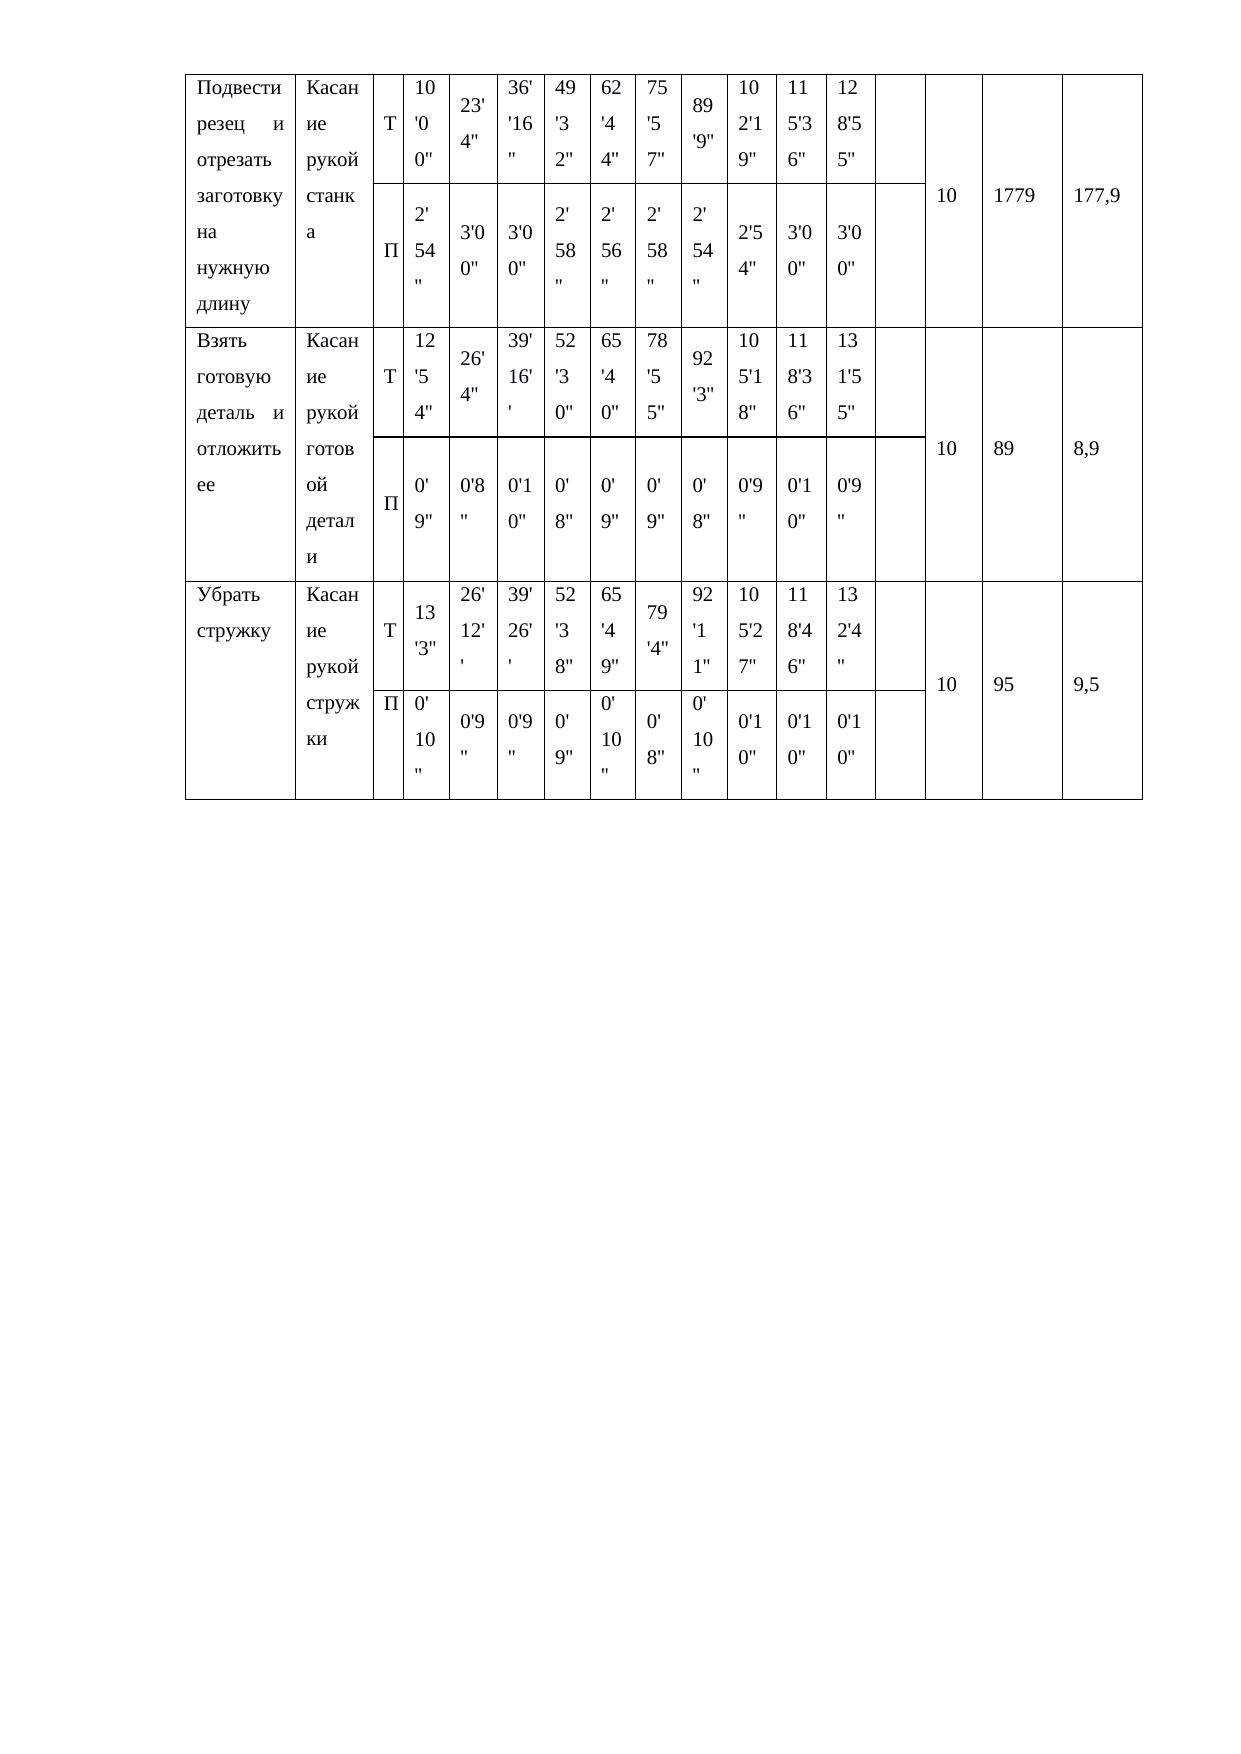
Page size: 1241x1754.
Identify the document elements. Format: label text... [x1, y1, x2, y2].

table_cell 2'58'' [545, 184, 590, 327]
table_cell 10 [926, 582, 982, 799]
table_cell Касание рукой готовой детали [296, 328, 373, 581]
table_cell Касание рукой стружки [296, 582, 373, 799]
table_cell 105'18'' [728, 328, 776, 436]
table_cell Подвести резец и отрезать заготовку на нужную длину [186, 75, 295, 327]
table_cell 9,5 [1063, 582, 1142, 799]
table_cell 115'36'' [777, 75, 826, 183]
table_cell 3'00'' [777, 184, 826, 327]
table_cell 52'30'' [545, 328, 590, 436]
table_cell 0'10'' [498, 438, 544, 581]
table_cell 2'58'' [636, 184, 681, 327]
table_cell 102'19'' [728, 75, 776, 183]
table_cell [876, 691, 925, 799]
table_cell 8,9 [1063, 328, 1142, 581]
table_cell 3'00'' [498, 184, 544, 327]
table_cell 2'54'' [404, 184, 449, 327]
table_cell 10 [926, 328, 982, 581]
table_cell 0'10'' [827, 691, 875, 799]
table_cell 105'27'' [728, 582, 776, 690]
table_cell 0'10'' [777, 691, 826, 799]
table_cell 128'55'' [827, 75, 875, 183]
table_cell 39'26'' [498, 582, 544, 690]
table_cell 0'8'' [636, 691, 681, 799]
table_cell 177,9 [1063, 75, 1142, 327]
table_cell 0'8'' [545, 438, 590, 581]
table_cell 0'9'' [728, 438, 776, 581]
table_cell 26'4'' [450, 328, 497, 436]
table_cell 62'44'' [591, 75, 635, 183]
table_cell 0'9'' [450, 691, 497, 799]
table_cell 89'9'' [682, 75, 727, 183]
table_cell 0'9'' [404, 438, 449, 581]
table_cell [876, 438, 925, 581]
table_cell 0'9'' [498, 691, 544, 799]
table_cell 0'10'' [591, 691, 635, 799]
table_cell 92'3'' [682, 328, 727, 436]
table_cell Убрать стружку [186, 582, 295, 799]
table_cell 26'12'' [450, 582, 497, 690]
table_cell 0'9'' [545, 691, 590, 799]
table_cell Т [374, 328, 403, 436]
table_cell 0'9'' [591, 438, 635, 581]
table_cell 12'54'' [404, 328, 449, 436]
table_cell 65'49'' [591, 582, 635, 690]
table_cell 0'8'' [682, 438, 727, 581]
table_cell 3'00'' [827, 184, 875, 327]
table_cell 75'57'' [636, 75, 681, 183]
table_cell Т [374, 75, 403, 183]
table_cell 39'16'' [498, 328, 544, 436]
table_cell 52'38'' [545, 582, 590, 690]
table_cell 0'10'' [777, 438, 826, 581]
table_cell 79'4'' [636, 582, 681, 690]
table_cell Касание рукой станка [296, 75, 373, 327]
table_cell 36''16'' [498, 75, 544, 183]
table_cell 118'46'' [777, 582, 826, 690]
table_cell 2'56'' [591, 184, 635, 327]
table_cell 95 [983, 582, 1062, 799]
table_cell 49'32'' [545, 75, 590, 183]
table_cell 78'55'' [636, 328, 681, 436]
table_cell [876, 582, 925, 690]
table_cell 10'00'' [404, 75, 449, 183]
table_cell 118'36'' [777, 328, 826, 436]
table_cell 132'4'' [827, 582, 875, 690]
table_cell 23'4'' [450, 75, 497, 183]
table_cell 10 [926, 75, 982, 327]
table_cell 0'10'' [682, 691, 727, 799]
table_cell 0'9'' [827, 438, 875, 581]
table_cell П [374, 691, 403, 799]
table_cell 0'9'' [636, 438, 681, 581]
table_cell 13'3'' [404, 582, 449, 690]
table_cell 2'54'' [682, 184, 727, 327]
table_cell 89 [983, 328, 1062, 581]
table_cell [876, 75, 925, 183]
table_cell 0'10'' [728, 691, 776, 799]
table_cell 131'55'' [827, 328, 875, 436]
table_cell П [374, 438, 403, 581]
table_cell 3'00'' [450, 184, 497, 327]
table_cell 2'54'' [728, 184, 776, 327]
table_cell 1779 [983, 75, 1062, 327]
table_cell [876, 328, 925, 436]
table_cell 0'10'' [404, 691, 449, 799]
table_cell 0'8'' [450, 438, 497, 581]
table_cell Взять готовую деталь и отложить ее [186, 328, 295, 581]
table_cell 92'11'' [682, 582, 727, 690]
table_cell Т [374, 582, 403, 690]
table_cell П [374, 184, 403, 327]
table_cell [876, 184, 925, 327]
table_cell 65'40'' [591, 328, 635, 436]
